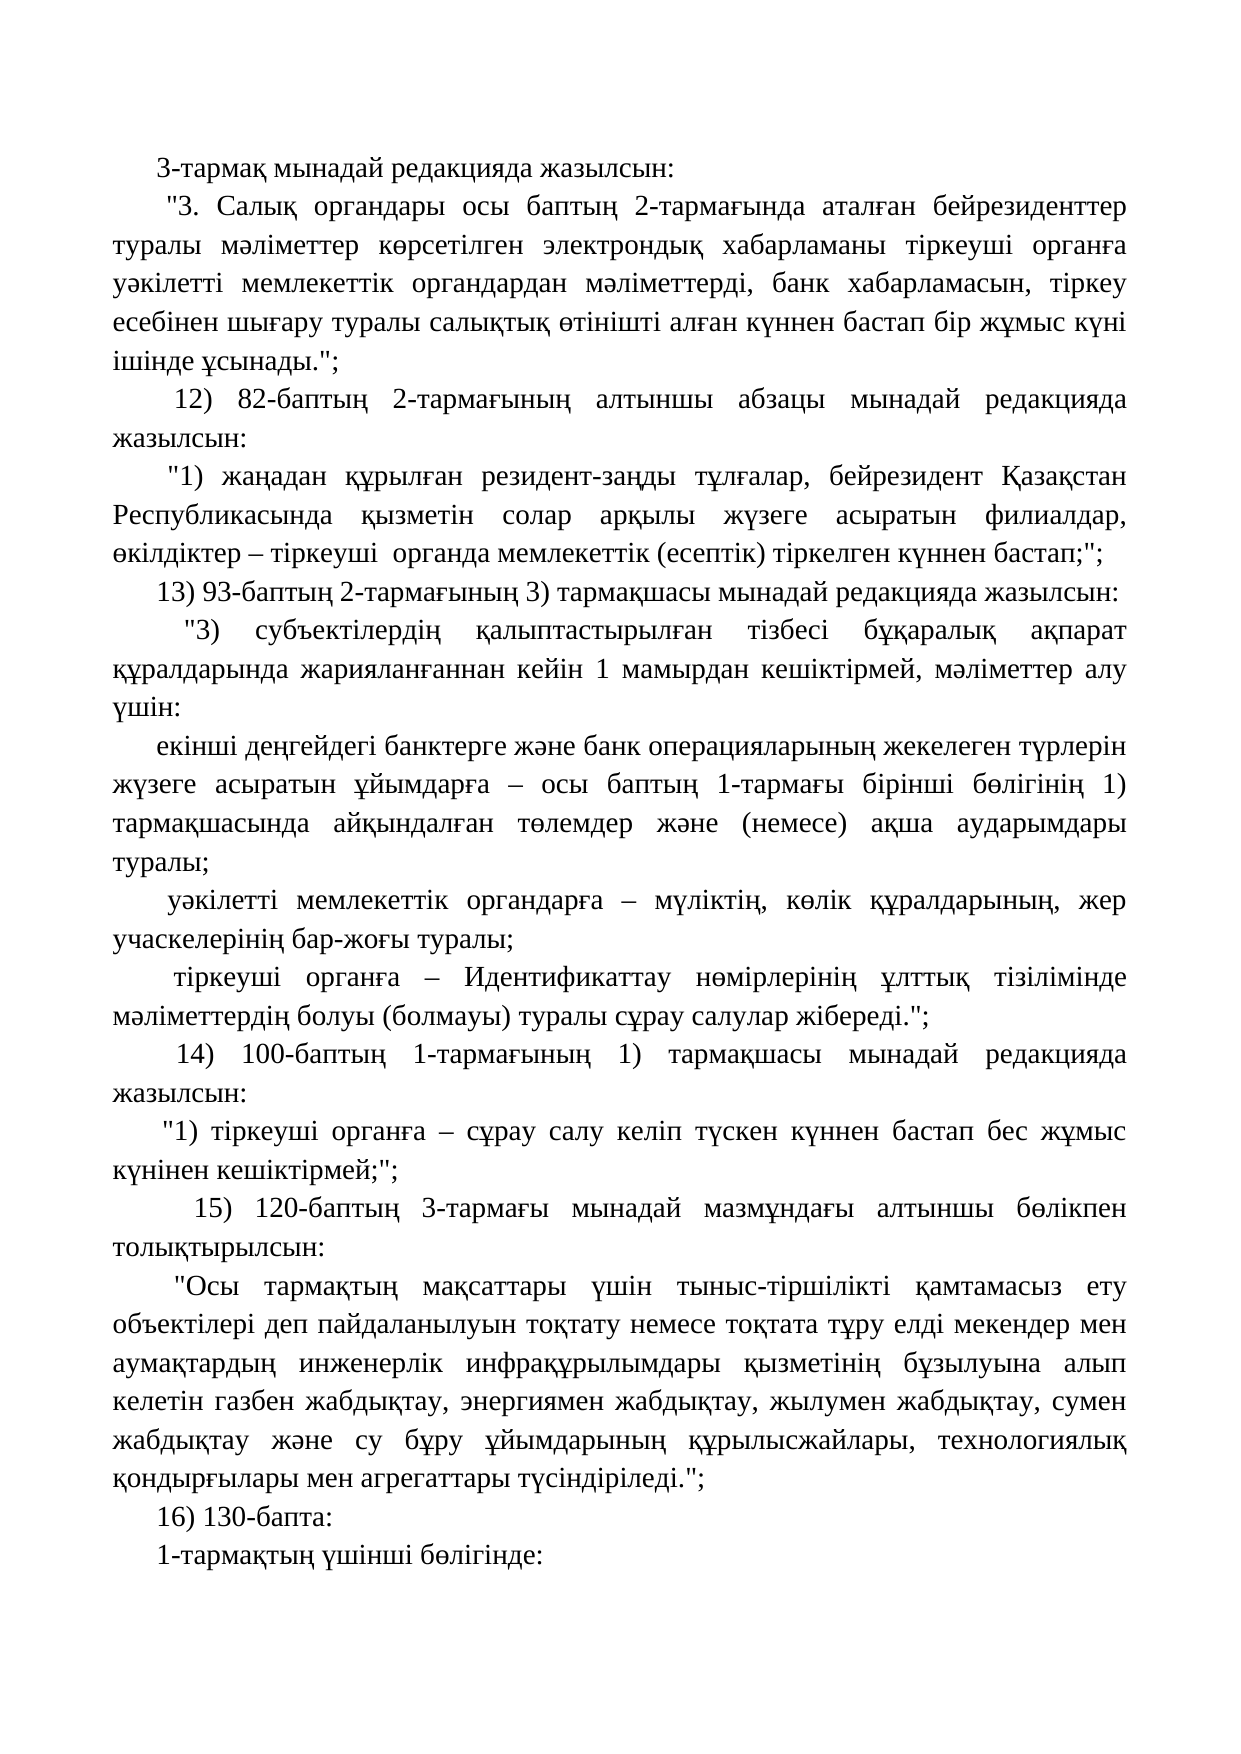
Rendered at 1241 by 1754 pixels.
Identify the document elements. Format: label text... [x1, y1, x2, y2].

text 3-тармақ мынадай редакцияда жазылсын: [112, 150, 1128, 183]
text 15) 120-баптың 3-тармағы мынадай мазмұндағы алтыншы бөлікпен толықтырылсын: [112, 1191, 1128, 1263]
text уәкілетті мемлекеттік органдарға – мүліктің, көлік құралдарының, жер учаскелерінің бар-жоғы туралы; [112, 882, 1128, 954]
text 1-тармақтың үшінші бөлігінде: [112, 1537, 1128, 1571]
text 16) 130-бапта: [112, 1499, 1128, 1532]
text "3) субъектілердің қалыптастырылған тізбесі бұқаралық ақпарат құралдарында жарияланғаннан кейін 1 мамырдан кешіктірмей, мәліметтер алу үшін: [112, 612, 1128, 723]
text "1) жаңадан құрылған резидент-заңды тұлғалар, бейрезидент Қазақстан Республикасында қызметін солар арқылы жүзеге асыратын филиалдар, өкілдіктер – тіркеуші органда мемлекеттік (есептік) тіркелген күннен бастап;"; [112, 458, 1128, 569]
text 13) 93-баптың 2-тармағының 3) тармақшасы мынадай редакцияда жазылсын: [112, 574, 1128, 607]
text екінші деңгейдегі банктерге және банк операцияларының жекелеген түрлерін жүзеге асыратын ұйымдарға – осы баптың 1-тармағы бірінші бөлігінің 1) тармақшасында айқындалған төлемдер және (немесе) ақша аударымдары туралы; [112, 728, 1128, 877]
text тіркеуші органға – Идентификаттау нөмірлерінің ұлттық тізілімінде мәліметтердің болуы (болмауы) туралы сұрау салулар жібереді."; [112, 959, 1128, 1031]
text "1) тіркеуші органға – сұрау салу келіп түскен күннен бастап бес жұмыс күнінен кешіктірмей;"; [112, 1113, 1128, 1186]
text "3. Салық органдары осы баптың 2-тармағында аталған бейрезиденттер туралы мәліметтер көрсетілген электрондық хабарламаны тіркеуші органға уәкілетті мемлекеттік органдардан мәліметтерді, банк хабарламасын, тіркеу есебінен шығару туралы салықтық өтінішті алған күннен бастап бір жұмыс күні ішінде ұсынады."; [112, 188, 1128, 376]
text 14) 100-баптың 1-тармағының 1) тармақшасы мынадай редакцияда жазылсын: [112, 1036, 1128, 1108]
text 12) 82-баптың 2-тармағының алтыншы абзацы мынадай редакцияда жазылсын: [112, 381, 1128, 453]
text "Осы тармақтың мақсаттары үшін тыныс-тіршілікті қамтамасыз ету объектілері деп пайдаланылуын тоқтату немесе тоқтата тұру елді мекендер мен аумақтардың инженерлік инфрақұрылымдары қызметінің бұзылуына алып келетін газбен жабдықтау, энергиямен жабдықтау, жылумен жабдықтау, сумен жабдықтау және су бұру ұйымдарының құрылысжайлары, технологиялық қондырғылары мен агрегаттары түсіндіріледі."; [112, 1268, 1128, 1494]
